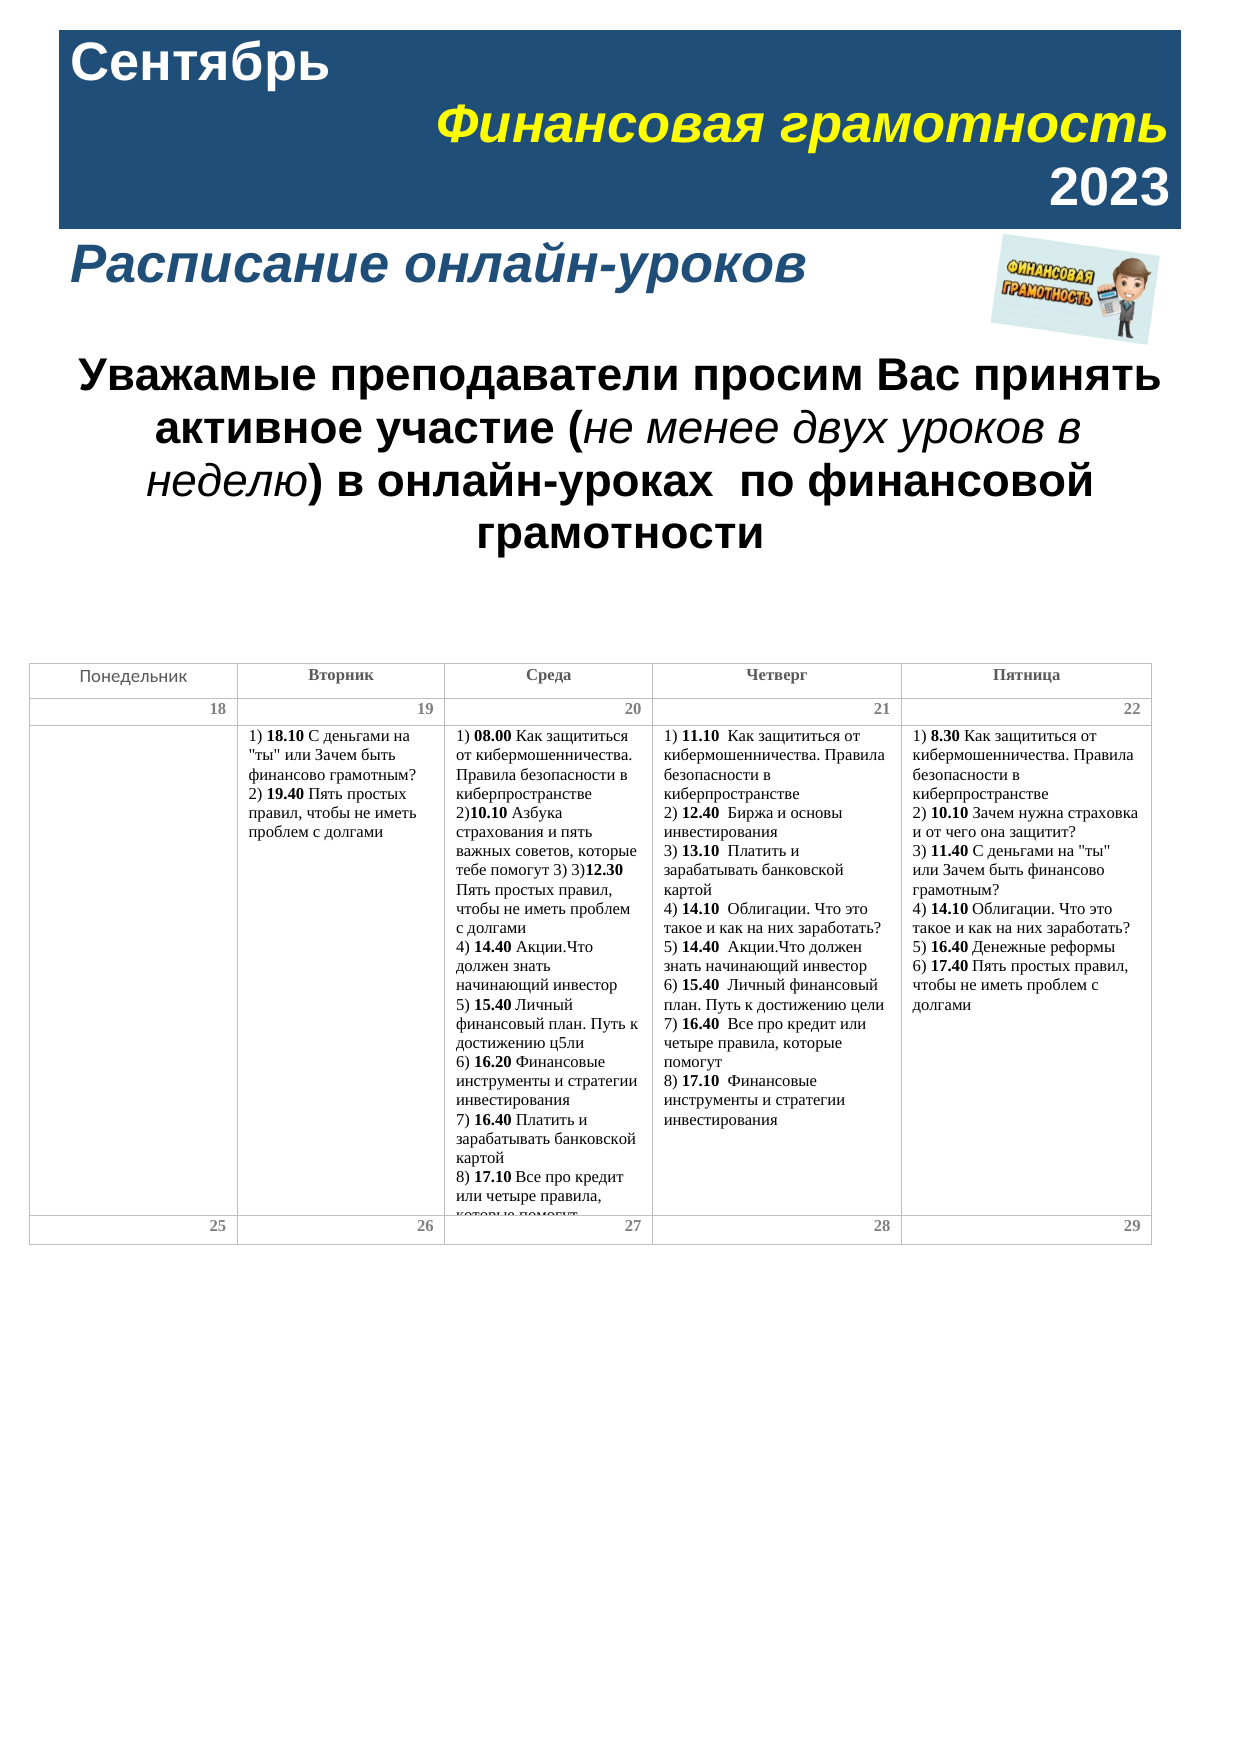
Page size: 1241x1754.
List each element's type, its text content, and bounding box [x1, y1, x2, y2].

table_cell [30, 726, 237, 1214]
table_header [445, 664, 652, 697]
table_cell 22 [902, 699, 1151, 725]
table_cell 25 [30, 1216, 237, 1244]
table_cell 18 [30, 699, 237, 725]
table_header [238, 664, 444, 697]
table_header [653, 664, 901, 697]
table_cell Расписание онлайн-уроков [59, 232, 1181, 344]
table_cell Финансовая грамотность 2023 [59, 92, 1181, 229]
table_cell 1) 18.10 С деньгами на "ты" или Зачем быть финансово грамотным? 2) 19.40 Пять простых правил, чтобы не иметь проблем с долгами [238, 726, 444, 1214]
table_cell 27 [445, 1216, 652, 1244]
picture [991, 234, 1159, 344]
table_cell 1) 11.10 Как защититься от кибермошенничества. Правила безопасности в киберпространстве 2) 12.40 Биржа и основы инвестирования 3) 13.10 Платить и зарабатывать банковской картой 4) 14.10 Облигации. Что это такое и как на них заработать? 5) 14.40 Акции.Что должен знать начинающий инвестор 6) 15.40 Личный финансовый план. Путь к достижению цели 7) 16.40 Все про кредит или четыре правила, которые помогут 8) 17.10 Финансовые инструменты и стратегии инвестирования [653, 726, 901, 1214]
table_header [902, 664, 1151, 697]
table_cell 20 [445, 699, 652, 725]
table_cell Уважамые преподаватели просим Вас принять активное участие (не менее двух уроков в неделю) в онлайн-уроках по финансовой грамотности [59, 348, 1181, 660]
table_header Сентябрь [59, 30, 1181, 92]
table_cell 26 [238, 1216, 444, 1244]
table_cell 1) 08.00 Как защититься от кибермошенничества. Правила безопасности в киберпространстве 2)10.10 Азбука страхования и пять важных советов, которые тебе помогут 3) 3)12.30 Пять простых правил, чтобы не иметь проблем с долгами 4) 14.40 Акции.Что должен знать начинающий инвестор 5) 15.40 Личный финансовый план. Путь к достижению ц5ли 6) 16.20 Финансовые инструменты и стратегии инвестирования 7) 16.40 Платить и зарабатывать банковской картой 8) 17.10 Все про кредит или четыре правила, которые помогут [445, 726, 652, 1214]
table_cell 1) 8.30 Как защититься от кибермошенничества. Правила безопасности в киберпространстве 2) 10.10 Зачем нужна страховка и от чего она защитит? 3) 11.40 С деньгами на "ты" или Зачем быть финансово грамотным? 4) 14.10 Облигации. Что это такое и как на них заработать? 5) 16.40 Денежные реформы 6) 17.40 Пять простых правил, чтобы не иметь проблем с долгами [902, 726, 1151, 1214]
table_cell 19 [238, 699, 444, 725]
table_cell 29 [902, 1216, 1151, 1244]
table_cell 28 [653, 1216, 901, 1244]
table_cell 21 [653, 699, 901, 725]
